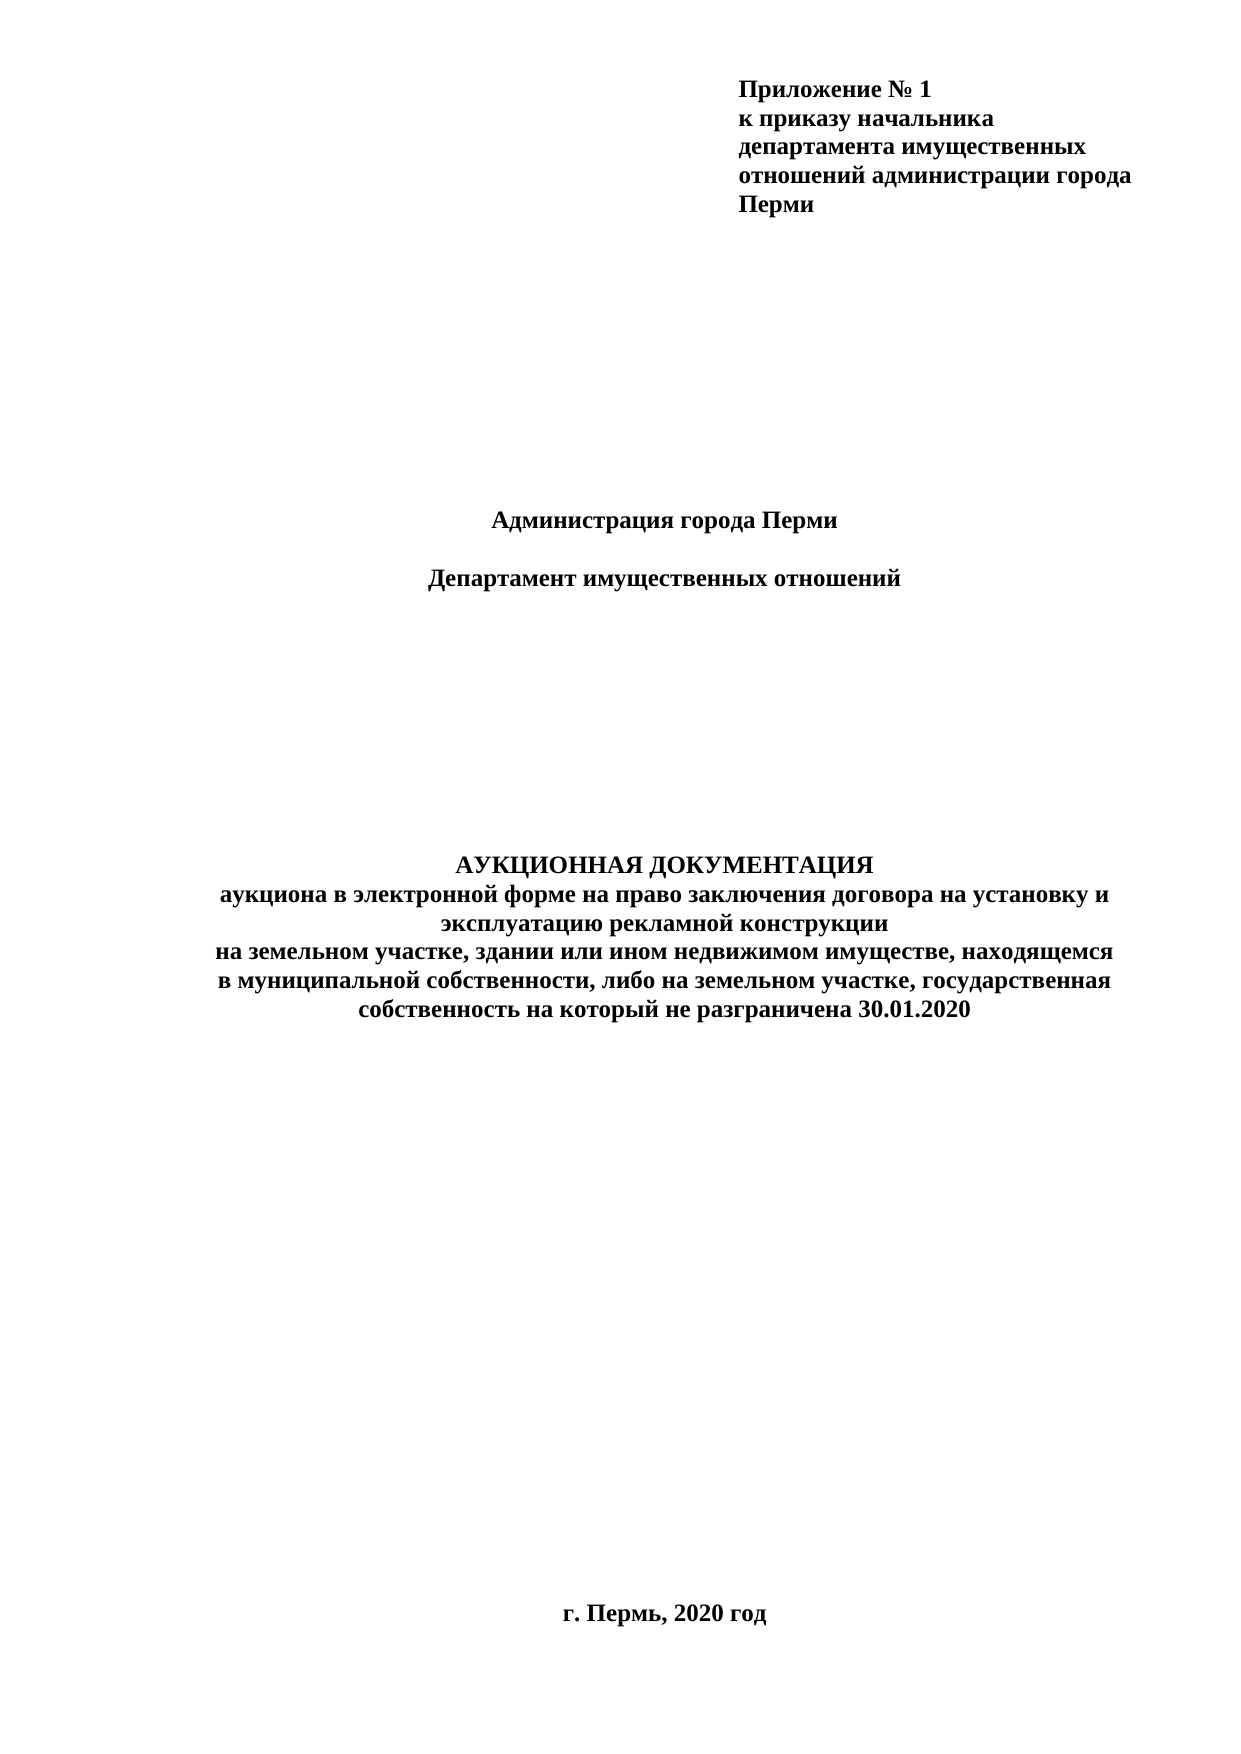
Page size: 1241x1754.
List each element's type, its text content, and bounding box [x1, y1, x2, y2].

text Приложение № 1 [738, 74, 1208, 103]
text департамента имущественных отношений администрации города Перми [738, 131, 1208, 218]
text аукциона в электронной форме на право заключения договора на установку и эксплуатацию рекламной конструкции [177, 879, 1152, 936]
text Администрация города Перми [177, 505, 1152, 534]
text к приказу начальника [738, 103, 1208, 131]
text АУКЦИОННАЯ ДОКУМЕНТАЦИЯ [177, 850, 1152, 879]
text Департамент имущественных отношений [177, 563, 1152, 591]
text в муниципальной собственности, либо на земельном участке, государственная собственность на который не разграничена 30.01.2020 [177, 965, 1152, 1023]
text на земельном участке, здании или ином недвижимом имуществе, находящемся [177, 936, 1152, 965]
text г. Пермь, 2020 год [177, 1598, 1152, 1626]
